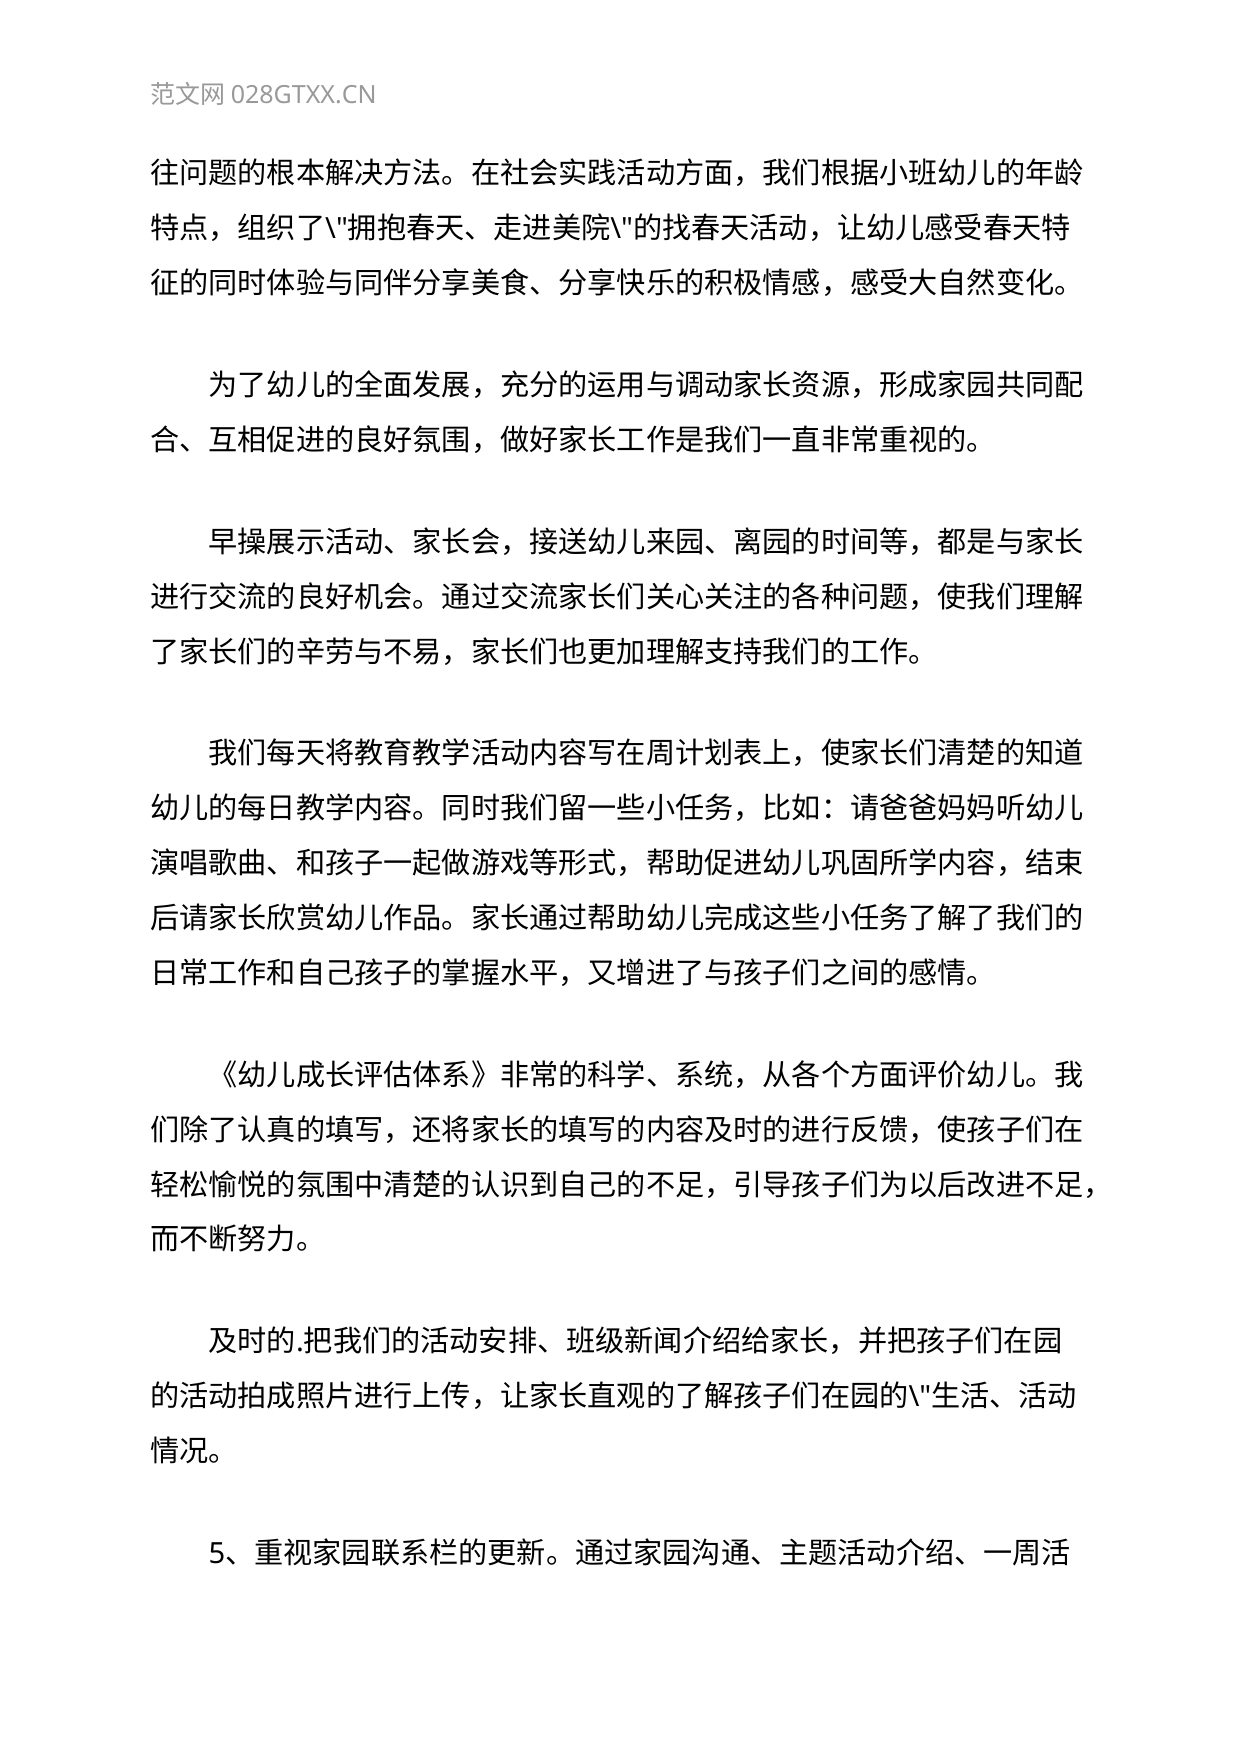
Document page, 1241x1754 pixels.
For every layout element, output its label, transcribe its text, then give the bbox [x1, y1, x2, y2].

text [150, 1529, 1090, 1572]
text 为了幼儿的全面发展，充分的运用与调动家长资源，形成家园共同配合、互相促进的良好氛围，做好家长工作是我们一直非常重视的。 [150, 362, 1090, 459]
text 早操展示活动、家长会，接送幼儿来园、离园的时间等，都是与家长进行交流的良好机会。通过交流家长们关心关注的各种问题，使我们理解了家长们的辛劳与不易，家长们也更加理解支持我们的工作。 [150, 518, 1090, 670]
text 及时的.把我们的活动安排、班级新闻介绍给家长，并把孩子们在园的活动拍成照片进行上传，让家长直观的了解孩子们在园的\"生活、活动情况。 [150, 1318, 1090, 1470]
text 我们每天将教育教学活动内容写在周计划表上，使家长们清楚的知道幼儿的每日教学内容。同时我们留一些小任务，比如：请爸爸妈妈听幼儿演唱歌曲、和孩子一起做游戏等形式，帮助促进幼儿巩固所学内容，结束后请家长欣赏幼儿作品。家长通过帮助幼儿完成这些小任务了解了我们的日常工作和自己孩子的掌握水平，又增进了与孩子们之间的感情。 [150, 730, 1090, 992]
text 《幼儿成长评估体系》非常的科学、系统，从各个方面评价幼儿。我们除了认真的填写，还将家长的填写的内容及时的进行反馈，使孩子们在轻松愉悦的氛围中清楚的认识到自己的不足，引导孩子们为以后改进不足，而不断努力。 [150, 1051, 1090, 1258]
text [150, 150, 1090, 302]
